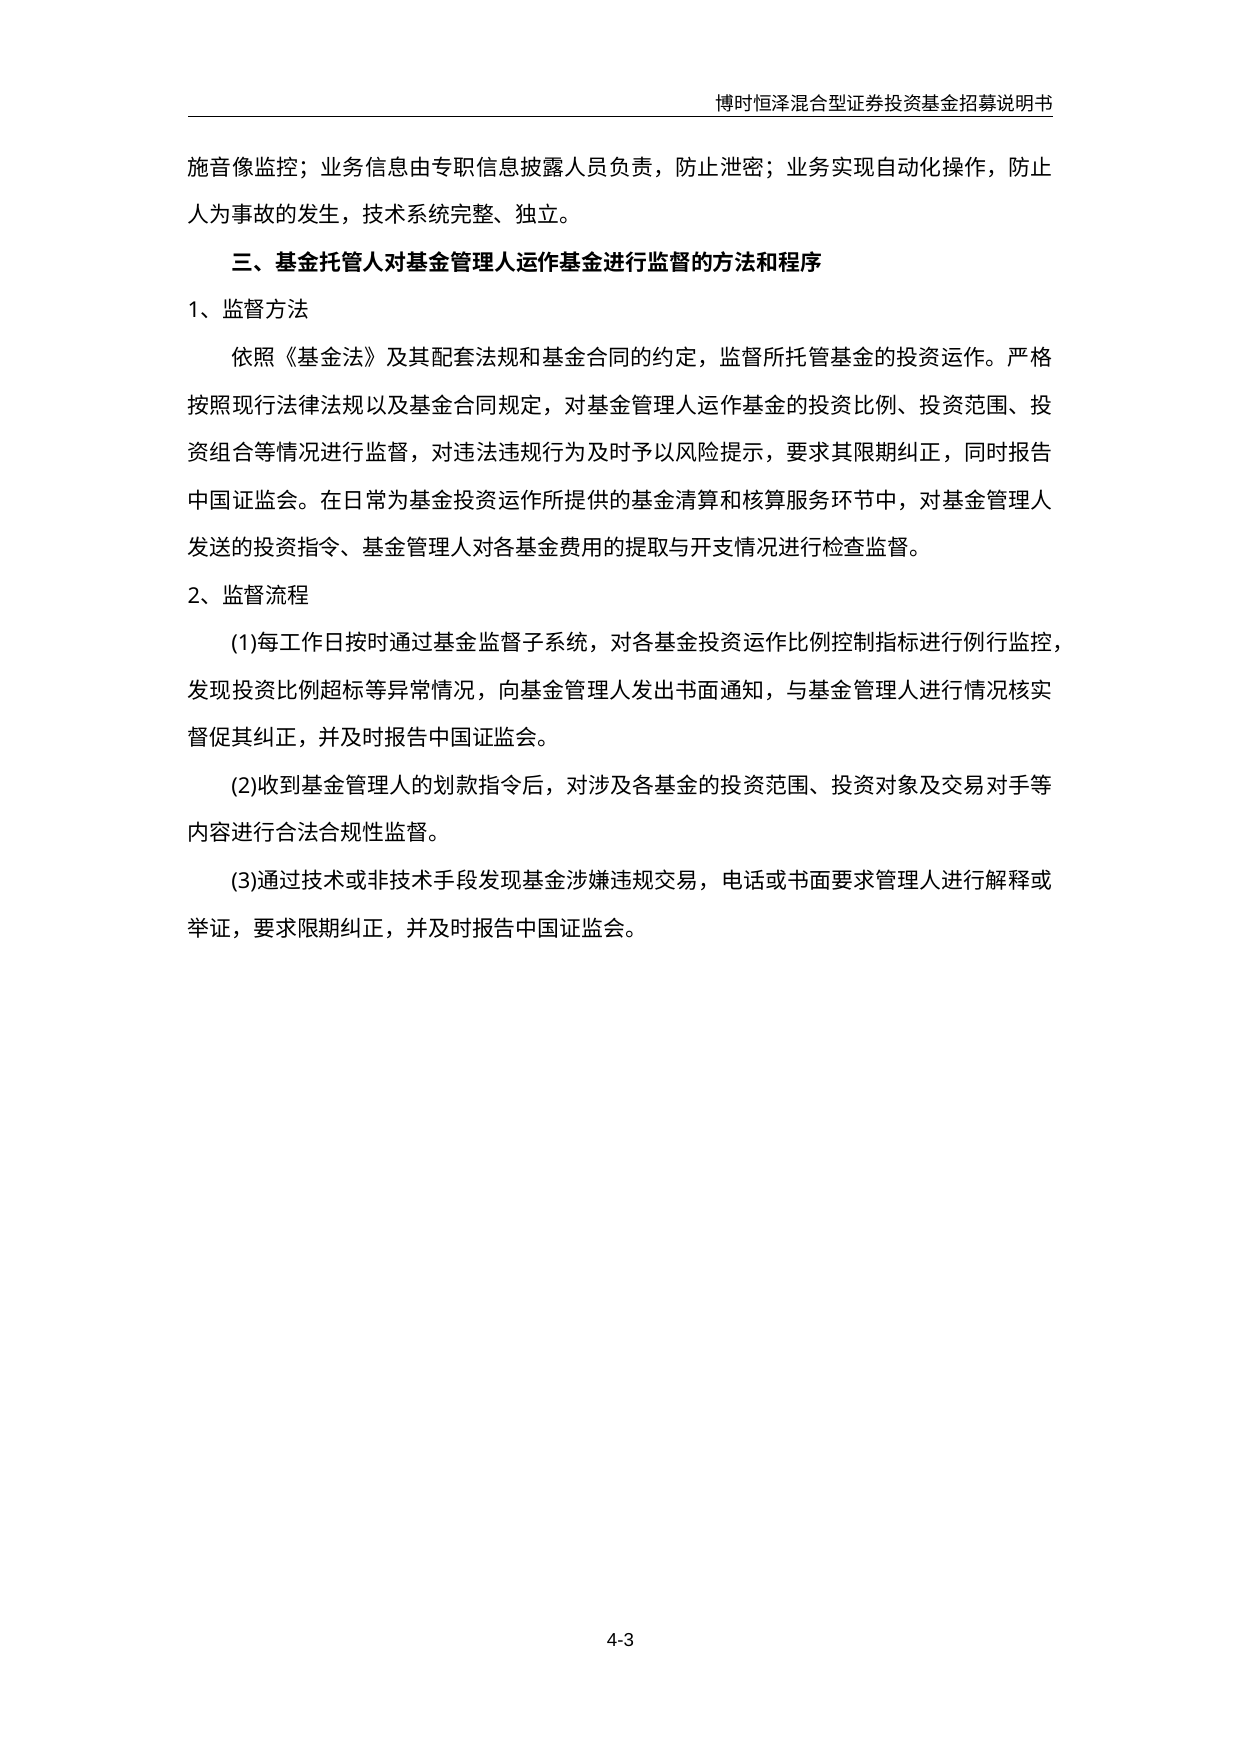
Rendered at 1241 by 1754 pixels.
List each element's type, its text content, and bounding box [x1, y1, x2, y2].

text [187, 150, 1053, 229]
text 2、监督流程 [187, 578, 1053, 609]
text 三、基金托管人对基金管理人运作基金进行监督的方法和程序 [187, 245, 1053, 277]
text 1、监督方法 [187, 292, 1053, 324]
text 依照《基金法》及其配套法规和基金合同的约定，监督所托管基金的投资运作。严格按照现行法律法规以及基金合同规定，对基金管理人运作基金的投资比例、投资范围、投资组合等情况进行监督，对违法违规行为及时予以风险提示，要求其限期纠正，同时报告中国证监会。在日常为基金投资运作所提供的基金清算和核算服务环节中，对基金管理人发送的投资指令、基金管理人对各基金费用的提取与开支情况进行检查监督。 [187, 340, 1053, 562]
text (2)收到基金管理人的划款指令后，对涉及各基金的投资范围、投资对象及交易对手等内容进行合法合规性监督。 [187, 768, 1053, 847]
text (1)每工作日按时通过基金监督子系统，对各基金投资运作比例控制指标进行例行监控，发现投资比例超标等异常情况，向基金管理人发出书面通知，与基金管理人进行情况核实，督促其纠正，并及时报告中国证监会。 [187, 625, 1053, 752]
text (3)通过技术或非技术手段发现基金涉嫌违规交易，电话或书面要求管理人进行解释或举证，要求限期纠正，并及时报告中国证监会。 [187, 863, 1053, 942]
